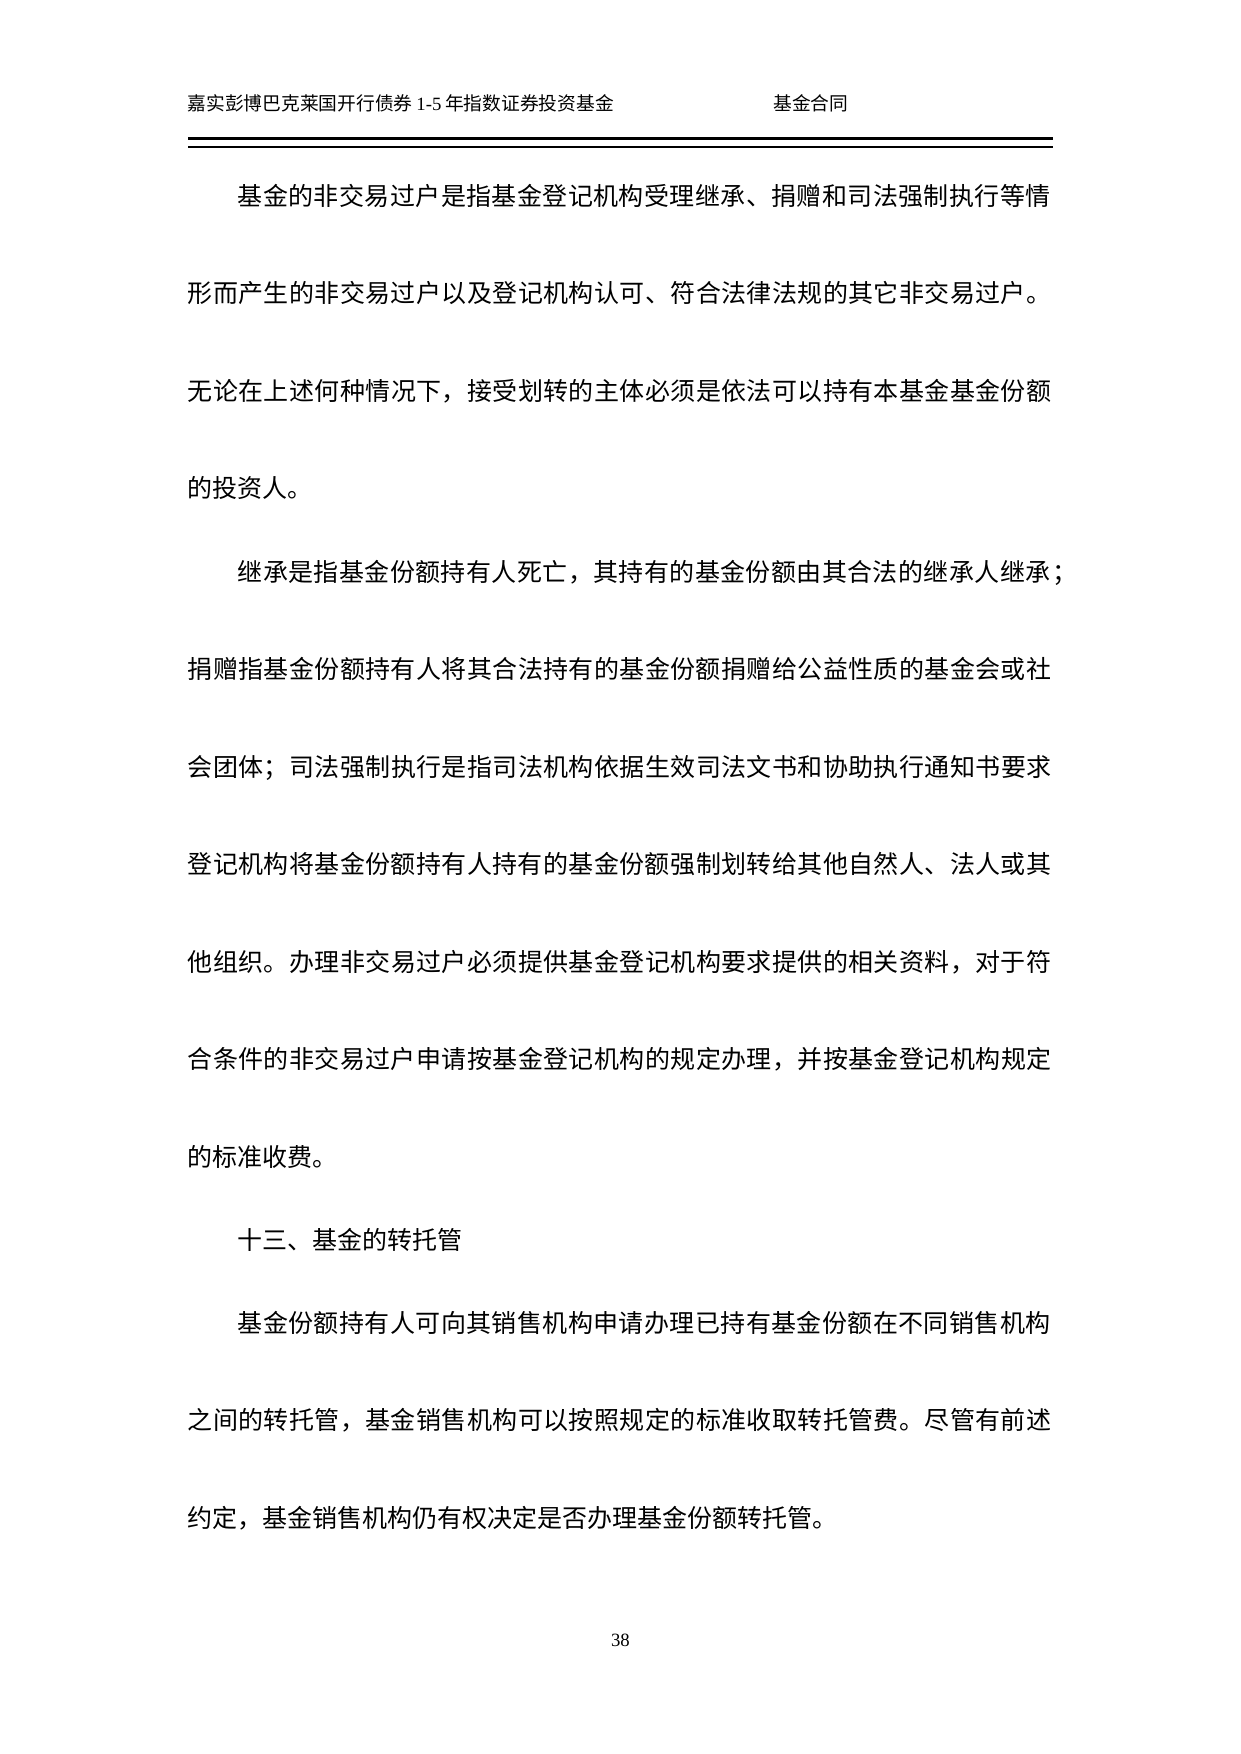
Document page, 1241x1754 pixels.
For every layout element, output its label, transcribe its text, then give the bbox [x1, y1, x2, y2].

text 基金份额持有人可向其销售机构申请办理已持有基金份额在不同销售机构之间的转托管，基金销售机构可以按照规定的标准收取转托管费。尽管有前述约定，基金销售机构仍有权决定是否办理基金份额转托管。 [187, 1289, 1053, 1549]
text 十三、基金的转托管 [187, 1206, 1053, 1271]
text 基金的非交易过户是指基金登记机构受理继承、捐赠和司法强制执行等情形而产生的非交易过户以及登记机构认可、符合法律法规的其它非交易过户。无论在上述何种情况下，接受划转的主体必须是依法可以持有本基金基金份额的投资人。 [187, 162, 1053, 519]
text 继承是指基金份额持有人死亡，其持有的基金份额由其合法的继承人继承；捐赠指基金份额持有人将其合法持有的基金份额捐赠给公益性质的基金会或社会团体；司法强制执行是指司法机构依据生效司法文书和协助执行通知书要求登记机构将基金份额持有人持有的基金份额强制划转给其他自然人、法人或其他组织。办理非交易过户必须提供基金登记机构要求提供的相关资料，对于符合条件的非交易过户申请按基金登记机构的规定办理，并按基金登记机构规定的标准收费。 [187, 538, 1053, 1188]
